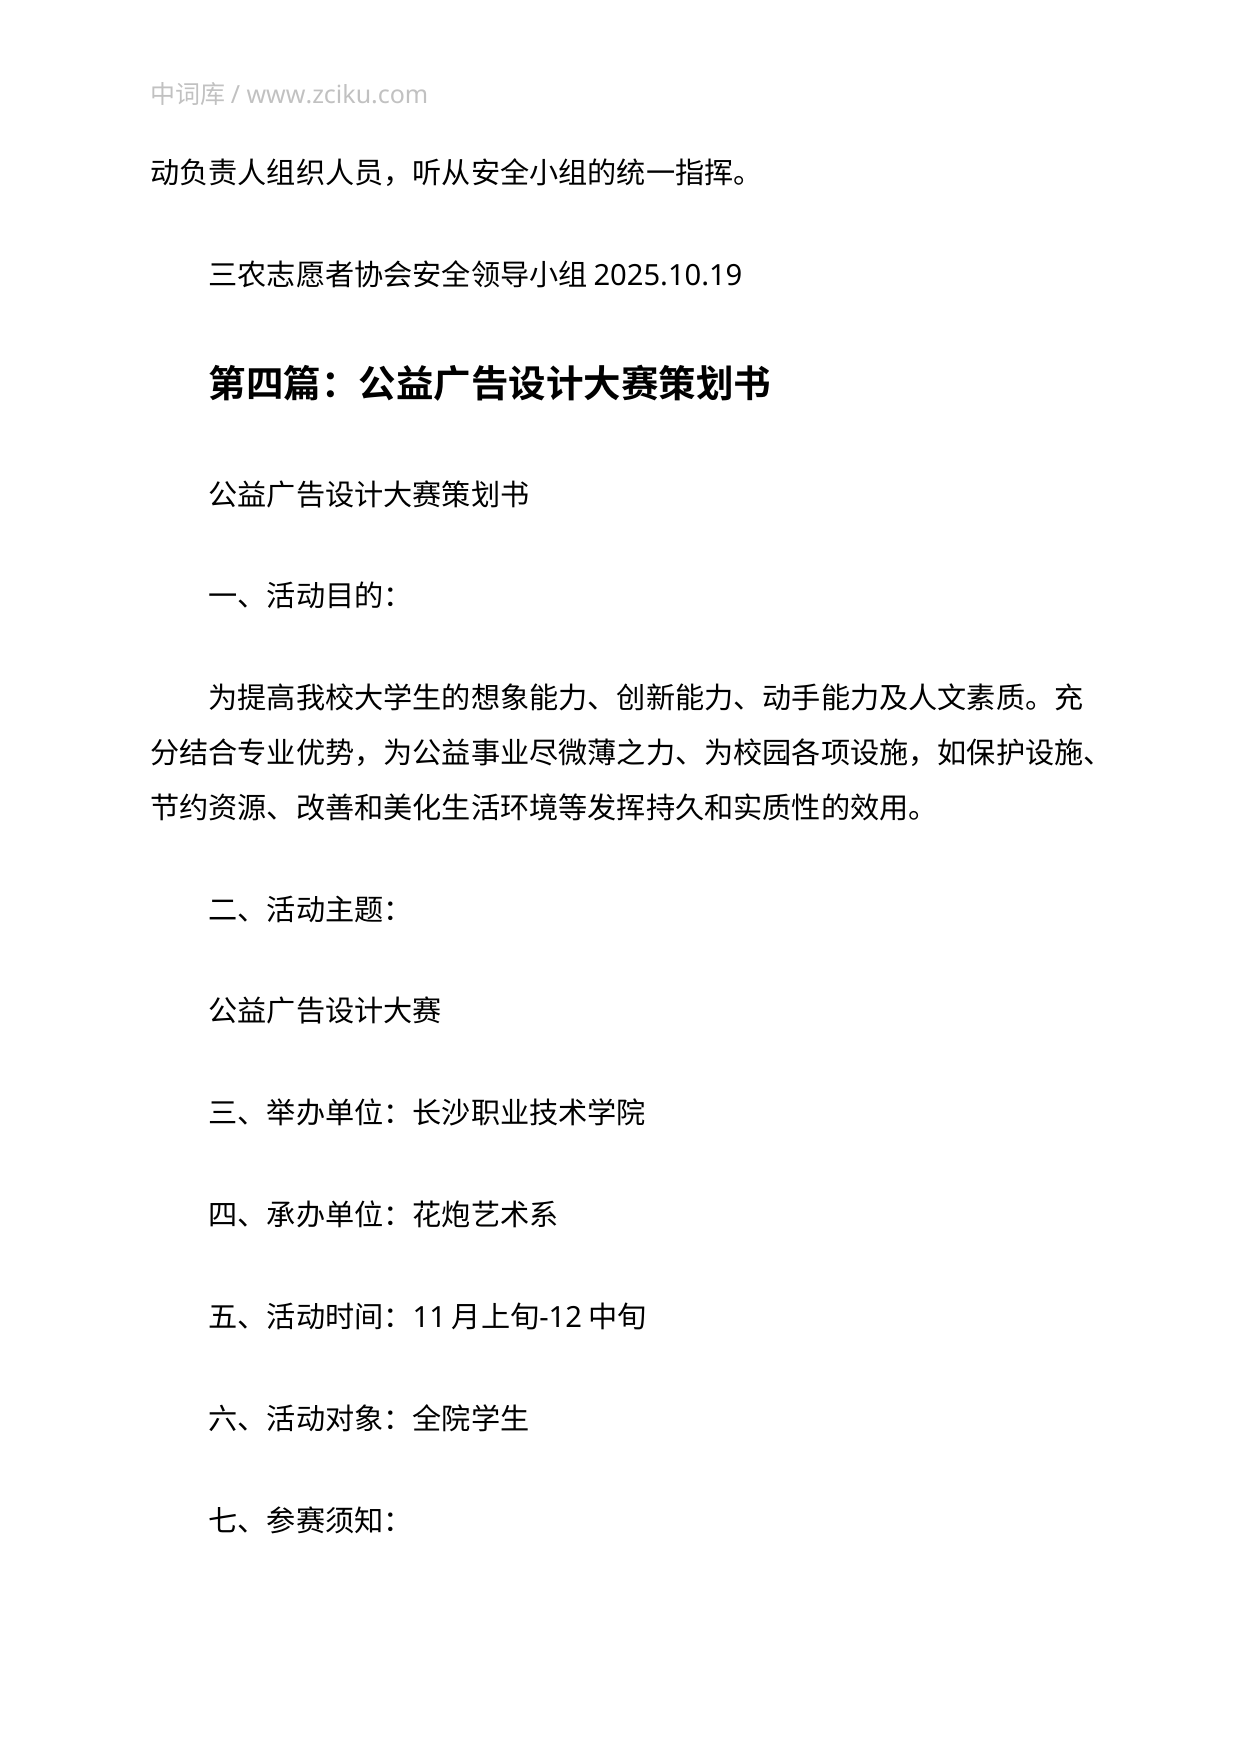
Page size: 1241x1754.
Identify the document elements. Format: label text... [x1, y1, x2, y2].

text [150, 150, 1090, 192]
text 四、承办单位：花炮艺术系 [150, 1192, 1090, 1234]
text 一、活动目的： [150, 573, 1090, 615]
text 第四篇：公益广告设计大赛策划书 [150, 354, 1090, 408]
text 公益广告设计大赛 [150, 988, 1090, 1030]
text 二、活动主题： [150, 886, 1090, 928]
text 五、活动时间：11月上旬-12中旬 [150, 1293, 1090, 1336]
text 七、参赛须知： [150, 1497, 1090, 1539]
text 六、活动对象：全院学生 [150, 1395, 1090, 1438]
text 公益广告设计大赛策划书 [150, 471, 1090, 513]
text 三农志愿者协会安全领导小组2025.10.19 [150, 252, 1090, 294]
text 为提高我校大学生的想象能力、创新能力、动手能力及人文素质。充分结合专业优势，为公益事业尽微薄之力、为校园各项设施，如保护设施、节约资源、改善和美化生活环境等发挥持久和实质性的效用。 [150, 675, 1090, 827]
text 三、举办单位：长沙职业技术学院 [150, 1090, 1090, 1132]
